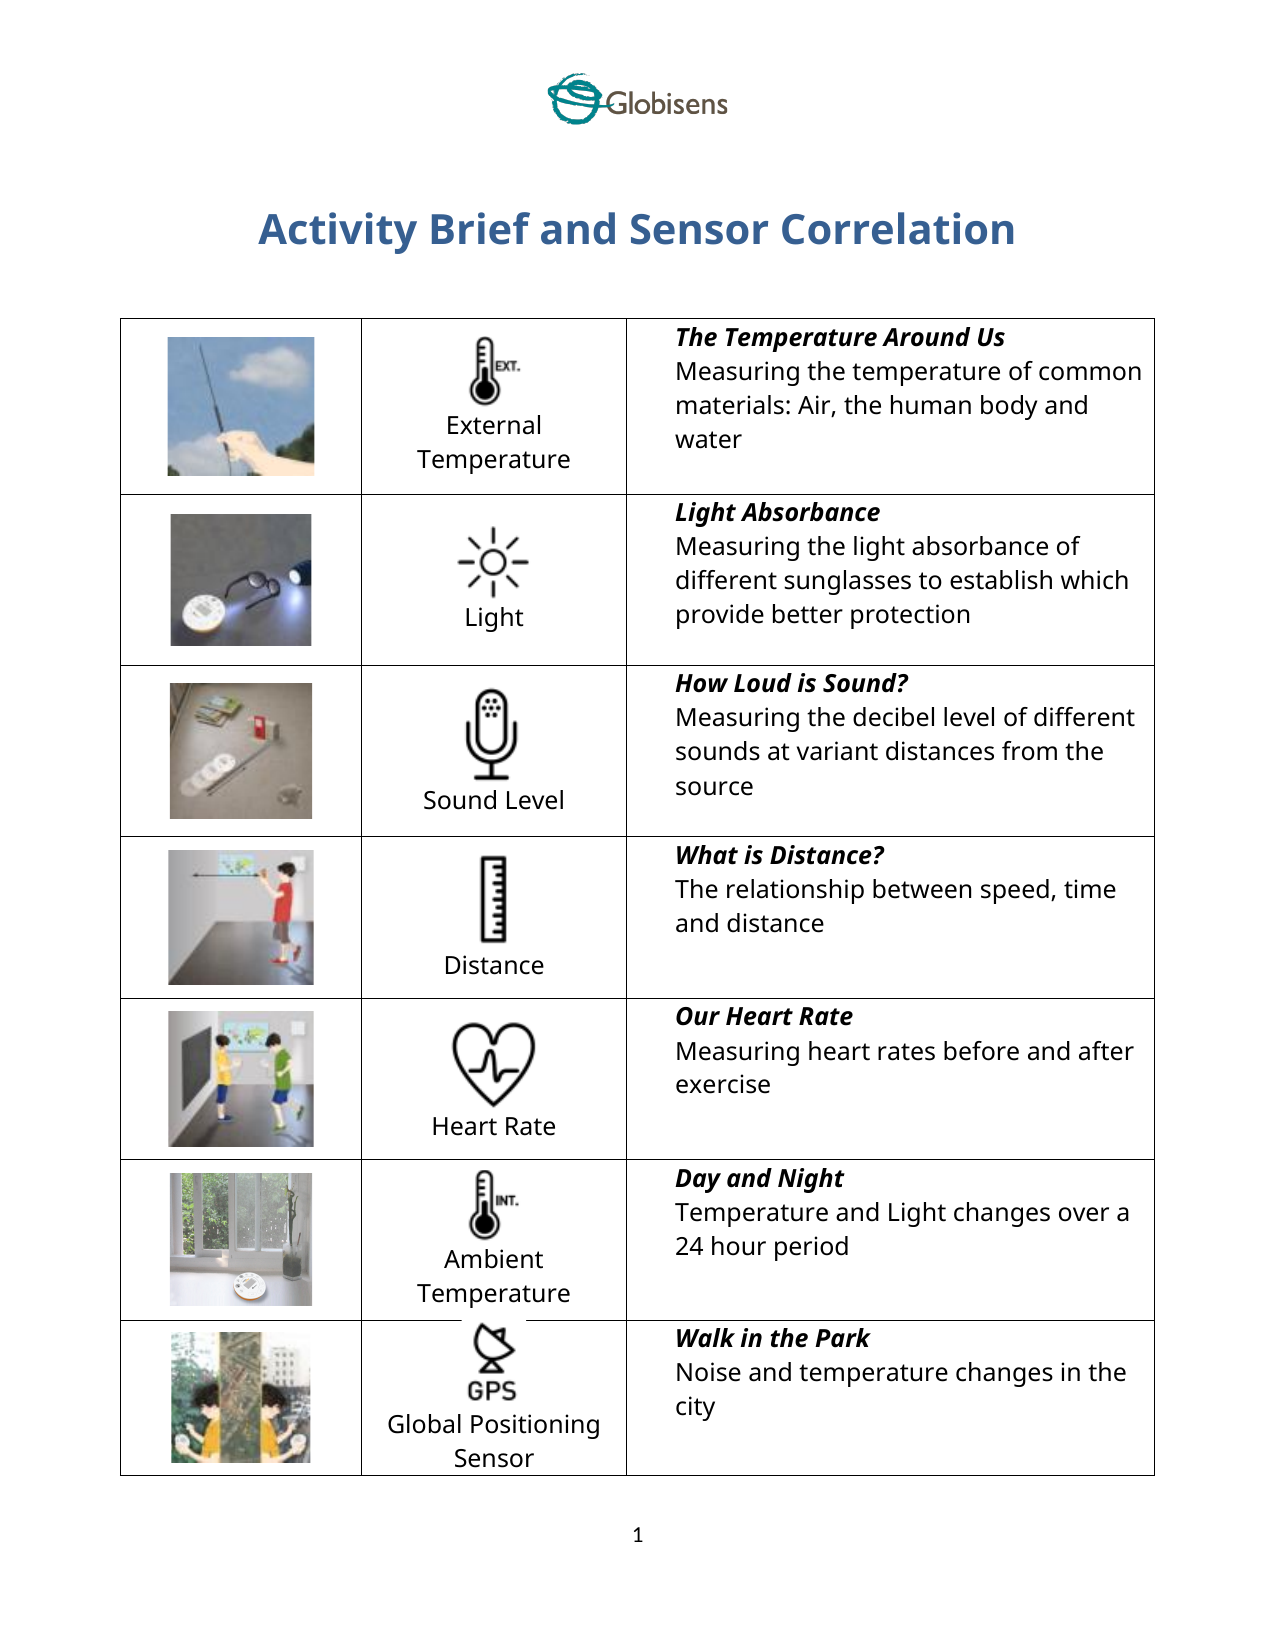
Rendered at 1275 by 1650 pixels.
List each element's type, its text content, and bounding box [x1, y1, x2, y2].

picture [168, 1011, 314, 1147]
table_cell Ambient Temperature [362, 1160, 626, 1319]
picture [447, 1015, 540, 1109]
table_cell Distance [362, 837, 626, 998]
picture [466, 1170, 522, 1242]
subtitle Activity Brief and Sensor Correlation [187, 200, 1087, 257]
table_cell [121, 666, 361, 836]
table_cell [121, 495, 361, 665]
picture [170, 514, 312, 646]
table_header External Temperature [362, 319, 626, 493]
table_cell Sound Level [362, 666, 626, 836]
picture [469, 853, 519, 948]
picture [169, 1173, 313, 1306]
table_cell [121, 1160, 361, 1319]
table_cell Light Absorbance Measuring the light absorbance of different sunglasses to establish which provide better protection [627, 495, 1154, 665]
table_cell Walk in the Park Noise and temperature changes in the city [627, 1321, 1154, 1475]
picture [171, 1332, 311, 1463]
table_cell Our Heart Rate Measuring heart rates before and after exercise [627, 999, 1154, 1159]
picture [454, 685, 534, 783]
table_cell Global Positioning Sensor [362, 1321, 626, 1475]
table_cell Light [362, 495, 626, 665]
picture [167, 337, 315, 476]
table_cell [121, 1321, 361, 1475]
table_cell What is Distance? The relationship between speed, time and distance [627, 837, 1154, 998]
table_cell [121, 837, 361, 998]
table_cell Day and Night Temperature and Light changes over a 24 hour period [627, 1160, 1154, 1319]
picture [456, 526, 532, 600]
table_cell How Loud is Sound? Measuring the decibel level of different sounds at variant distances from the source [627, 666, 1154, 836]
table_header [121, 319, 361, 493]
table_header The Temperature Around Us Measuring the temperature of common materials: Air, the human body and water [627, 319, 1154, 493]
picture [547, 73, 728, 125]
picture [463, 336, 525, 408]
picture [461, 1320, 527, 1407]
picture [169, 683, 313, 819]
picture [168, 850, 314, 985]
table_cell [121, 999, 361, 1159]
table_cell Heart Rate [362, 999, 626, 1159]
